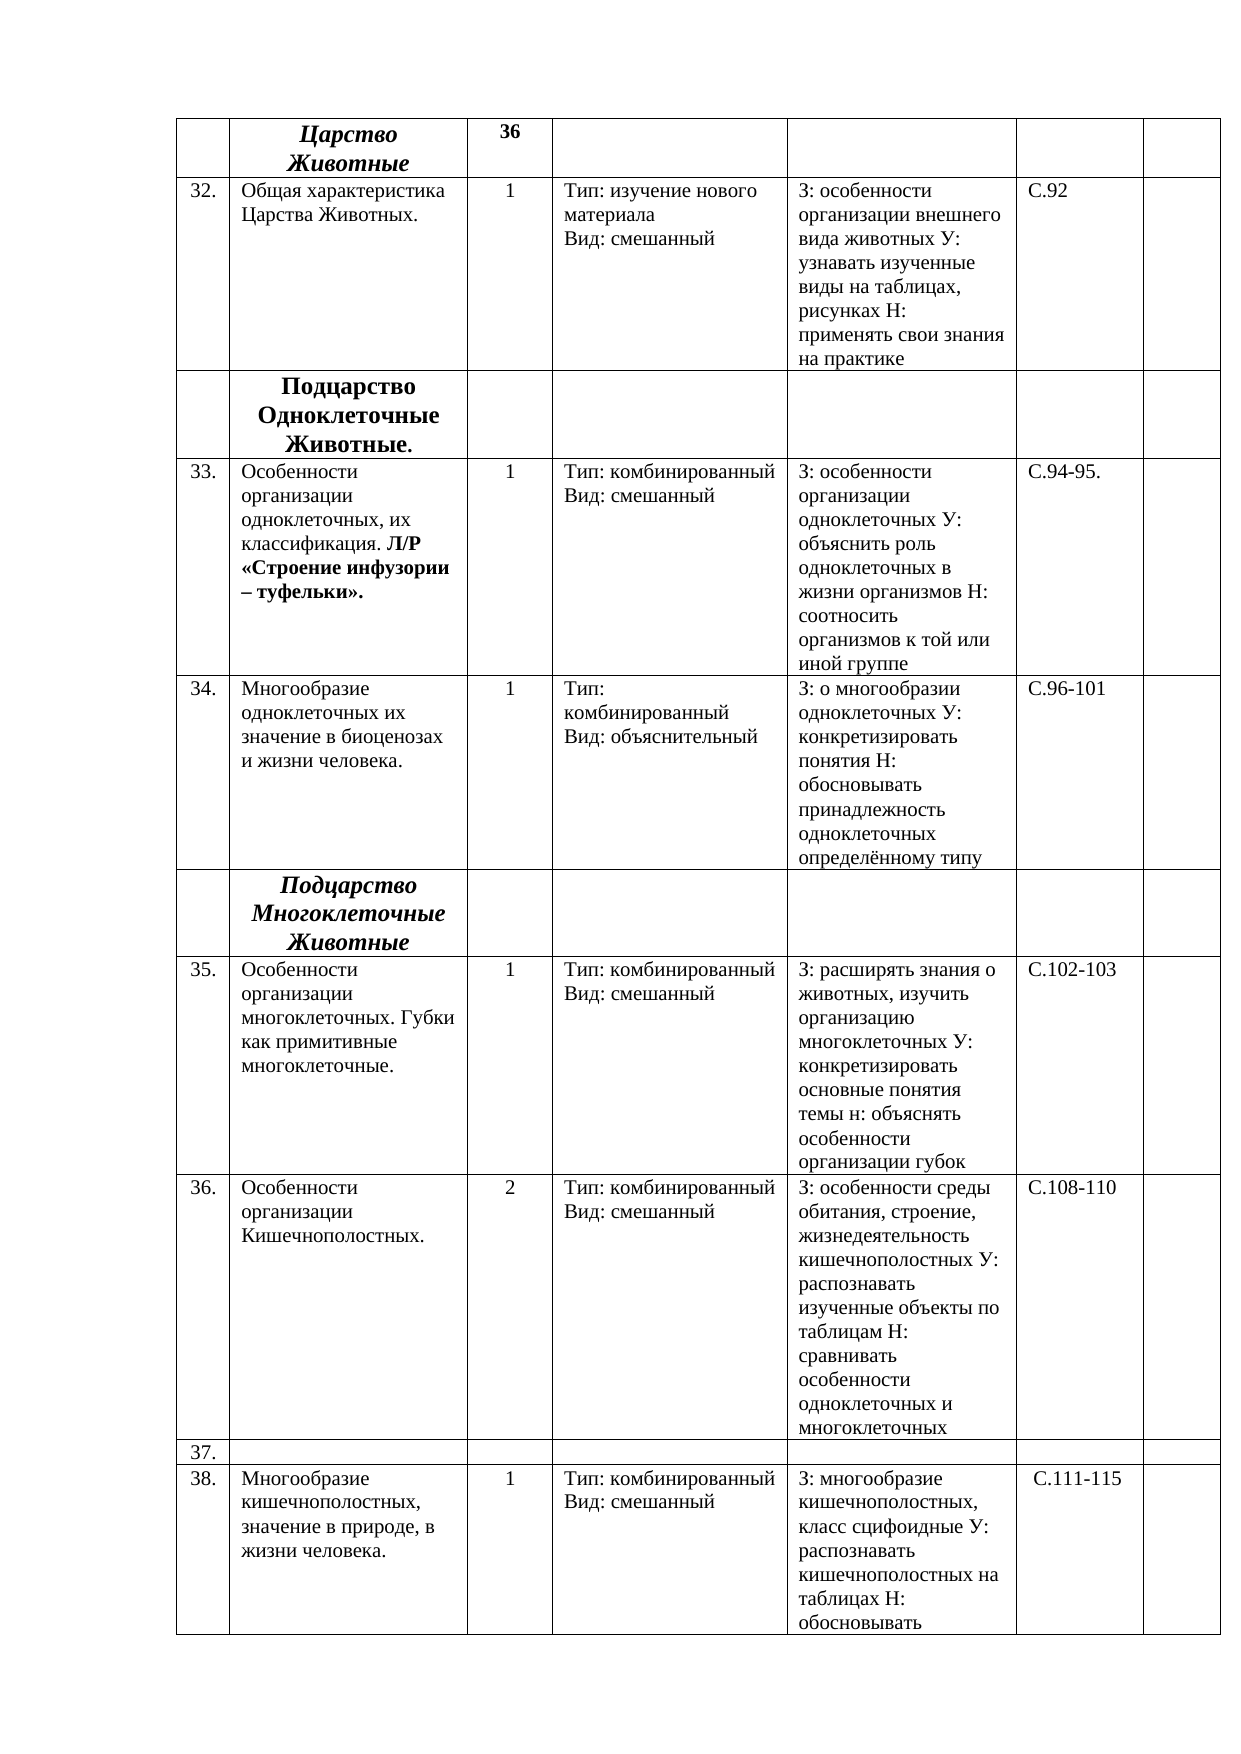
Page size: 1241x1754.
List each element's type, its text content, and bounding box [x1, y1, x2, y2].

table_cell [788, 119, 1016, 177]
table_cell 1 [468, 1465, 552, 1634]
table_cell [1017, 870, 1143, 956]
table_cell Подцарство Одноклеточные Животные. [230, 371, 467, 457]
table_cell [1017, 119, 1143, 177]
table_cell С.102-103 [1017, 957, 1143, 1173]
table_cell [1144, 870, 1220, 956]
table_cell [1017, 371, 1143, 457]
table_cell Тип: комбинированный Вид: смешанный [553, 459, 787, 675]
table_cell З: особенности организации одноклеточных У: объяснить роль одноклеточных в жизни организмов Н: соотносить организмов к той или иной группе [788, 459, 1016, 675]
table_cell [468, 870, 552, 956]
table_cell [788, 870, 1016, 956]
table_cell Подцарство Многоклеточные Животные [230, 870, 467, 956]
table_cell Тип: комбинированный Вид: смешанный [553, 957, 787, 1173]
table_cell [553, 371, 787, 457]
table_cell [230, 1440, 467, 1464]
table_cell [788, 371, 1016, 457]
table_cell С.92 [1017, 178, 1143, 370]
table_cell 38. [177, 1465, 229, 1634]
table_cell 1 [468, 957, 552, 1173]
table_cell [553, 119, 787, 177]
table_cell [230, 1465, 467, 1634]
table_cell С.96-101 [1017, 676, 1143, 869]
table_cell [1144, 178, 1220, 370]
table_cell 1 [468, 676, 552, 869]
table_cell Общая характеристика Царства Животных. [230, 178, 467, 370]
table_cell [468, 371, 552, 457]
table_cell [468, 1440, 552, 1464]
table_cell С.108-110 [1017, 1175, 1143, 1439]
table_cell [553, 1440, 787, 1464]
table_cell С.111-115 [1017, 1465, 1143, 1634]
table_cell 36. [177, 1175, 229, 1439]
table_cell [1144, 1465, 1220, 1634]
table_cell Особенности организации многоклеточных. Губки как примитивные многоклеточные. [230, 957, 467, 1173]
table_cell 35. [177, 957, 229, 1173]
table_cell З: о многообразии одноклеточных У: конкретизировать понятия Н: обосновывать принадлежность одноклеточных определённому типу [788, 676, 1016, 869]
table_cell [1017, 1440, 1143, 1464]
table_cell [1144, 1175, 1220, 1439]
table_cell Особенности организации одноклеточных, их классификация. Л/Р «Строение инфузории – туфельки». [230, 459, 467, 675]
table_cell Тип: изучение нового материала Вид: смешанный [553, 178, 787, 370]
table_cell [177, 119, 229, 177]
table_cell [1144, 371, 1220, 457]
table_cell [788, 1440, 1016, 1464]
table_cell [1144, 676, 1220, 869]
table_cell С.94-95. [1017, 459, 1143, 675]
table_cell З: расширять знания о животных, изучить организацию многоклеточных У: конкретизировать основные понятия темы н: объяснять особенности организации губок [788, 957, 1016, 1173]
table_cell Тип: комбинированный Вид: смешанный [553, 1175, 787, 1439]
table_cell Тип: комбинированный Вид: объяснительный [553, 676, 787, 869]
table_cell Многообразие одноклеточных их значение в биоценозах и жизни человека. [230, 676, 467, 869]
table_cell [177, 371, 229, 457]
table_cell [177, 870, 229, 956]
table_cell 1 [468, 178, 552, 370]
table_cell 32. [177, 178, 229, 370]
table_cell [1144, 459, 1220, 675]
table_cell Особенности организации Кишечнополостных. [230, 1175, 467, 1439]
table_cell З: особенности организации внешнего вида животных У: узнавать изученные виды на таблицах, рисунках Н: применять свои знания на практике [788, 178, 1016, 370]
table_cell 34. [177, 676, 229, 869]
table_cell 37. [177, 1440, 229, 1464]
table_cell [553, 870, 787, 956]
table_cell 2 [468, 1175, 552, 1439]
table_cell Царство Животные [230, 119, 467, 177]
table_cell 36 [468, 119, 552, 177]
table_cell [788, 1465, 1016, 1634]
table_cell 33. [177, 459, 229, 675]
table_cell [553, 1465, 787, 1634]
table_cell З: особенности среды обитания, строение, жизнедеятельность кишечнополостных У: распознавать изученные объекты по таблицам Н: сравнивать особенности одноклеточных и многоклеточных [788, 1175, 1016, 1439]
table_cell [1144, 957, 1220, 1173]
table_cell [1144, 119, 1220, 177]
table_cell [1144, 1440, 1220, 1464]
table_cell 1 [468, 459, 552, 675]
